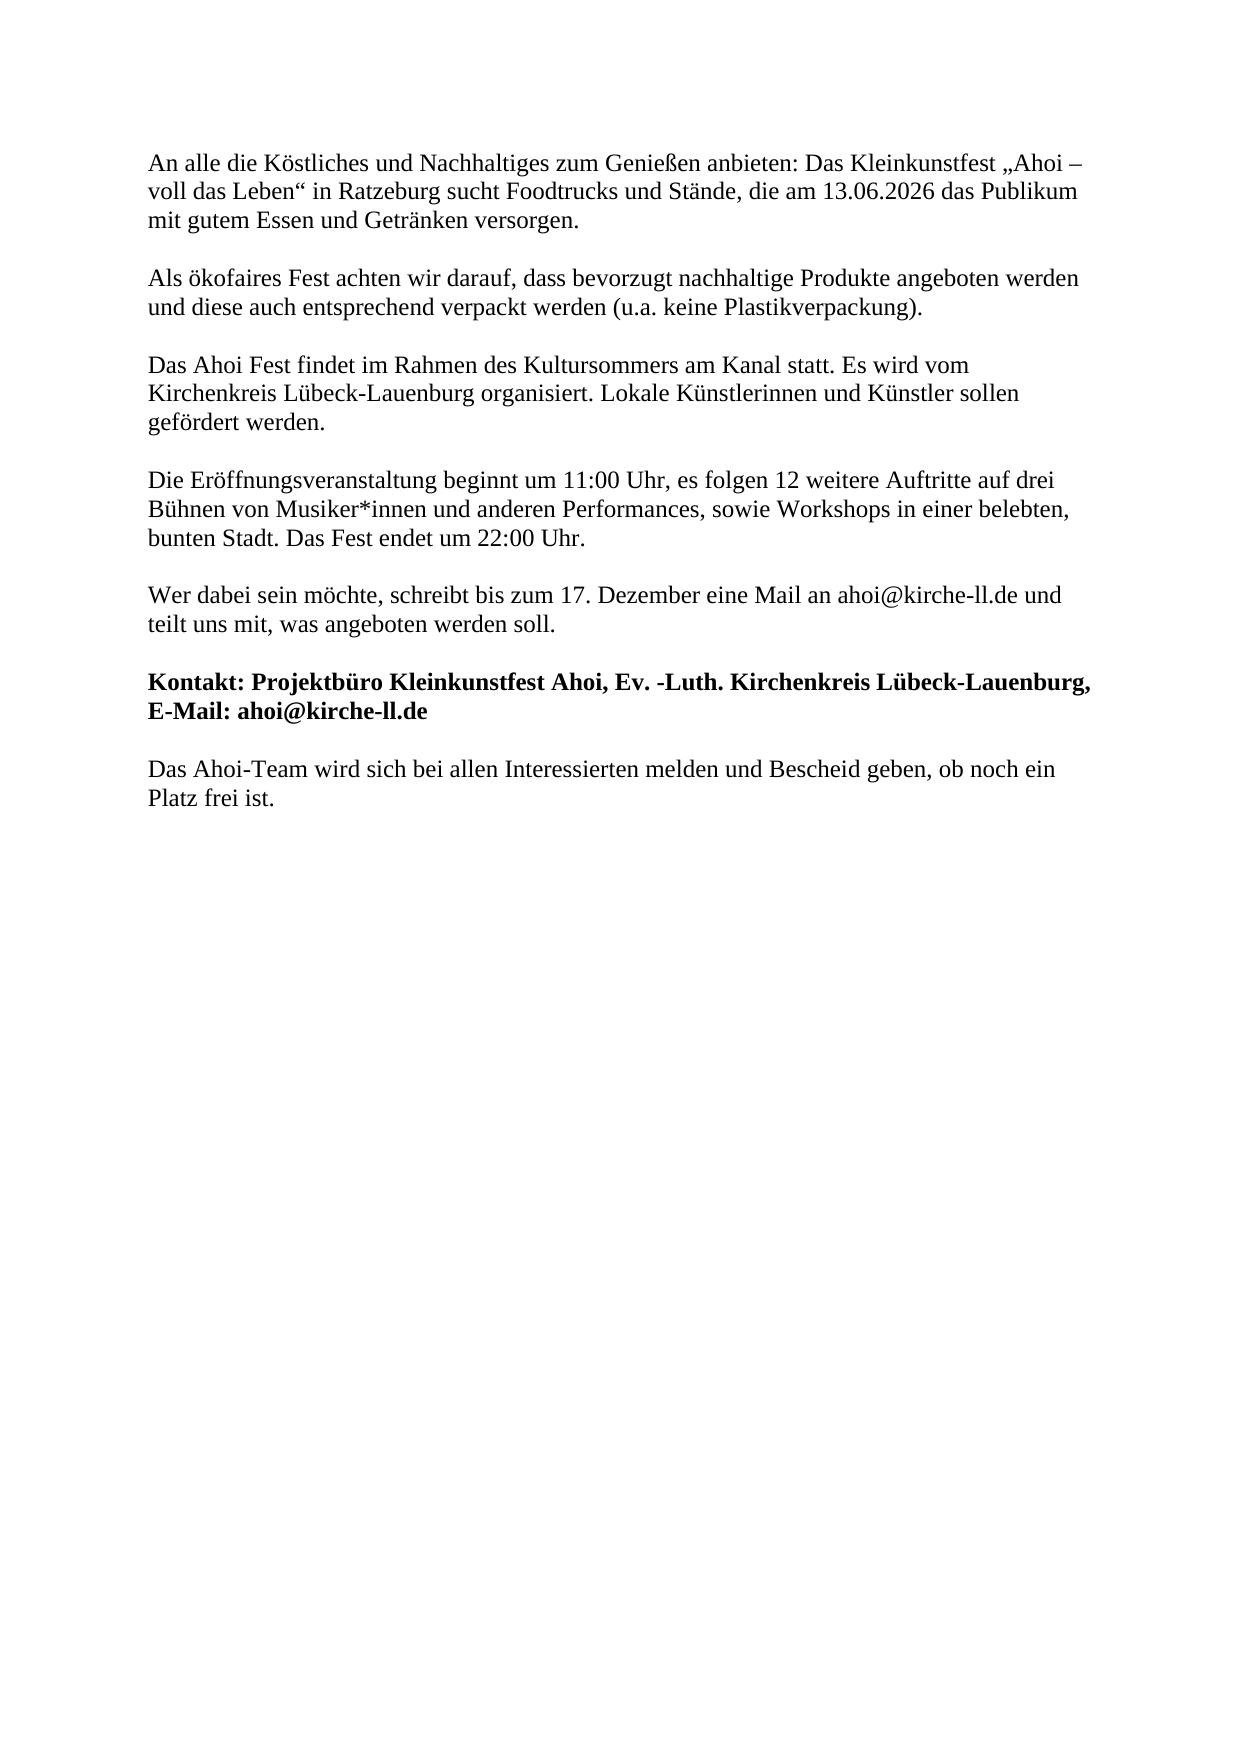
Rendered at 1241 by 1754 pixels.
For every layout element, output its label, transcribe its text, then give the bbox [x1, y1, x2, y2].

text Als ökofaires Fest achten wir darauf, dass bevorzugt nachhaltige Produkte angeboten werden und diese auch entsprechend verpackt werden (u.a. keine Plastikverpackung). [148, 263, 1093, 321]
text Die Eröffnungsveranstaltung beginnt um 11:00 Uhr, es folgen 12 weitere Auftritte auf drei Bühnen von Musiker*innen und anderen Performances, sowie Workshops in einer belebten, bunten Stadt. Das Fest endet um 22:00 Uhr. [148, 465, 1093, 551]
text An alle die Köstliches und Nachhaltiges zum Genießen anbieten: Das Kleinkunstfest „Ahoi – voll das Leben“ in Ratzeburg sucht Foodtrucks und Stände, die am 13.06.2026 das Publikum mit gutem Essen und Getränken versorgen. [148, 148, 1093, 234]
text Das Ahoi-Team wird sich bei allen Interessierten melden und Bescheid geben, ob noch ein Platz frei ist. [148, 754, 1093, 811]
text Das Ahoi Fest findet im Rahmen des Kultursommers am Kanal statt. Es wird vom Kirchenkreis Lübeck-Lauenburg organisiert. Lokale Künstlerinnen und Künstler sollen gefördert werden. [148, 350, 1093, 436]
text Kontakt: Projektbüro Kleinkunstfest Ahoi, Ev. -Luth. Kirchenkreis Lübeck-Lauenburg, E-Mail: ahoi@kirche-ll.de [148, 667, 1093, 725]
text Wer dabei sein möchte, schreibt bis zum 17. Dezember eine Mail an ahoi@kirche-ll.de und teilt uns mit, was angeboten werden soll. [148, 581, 1093, 638]
